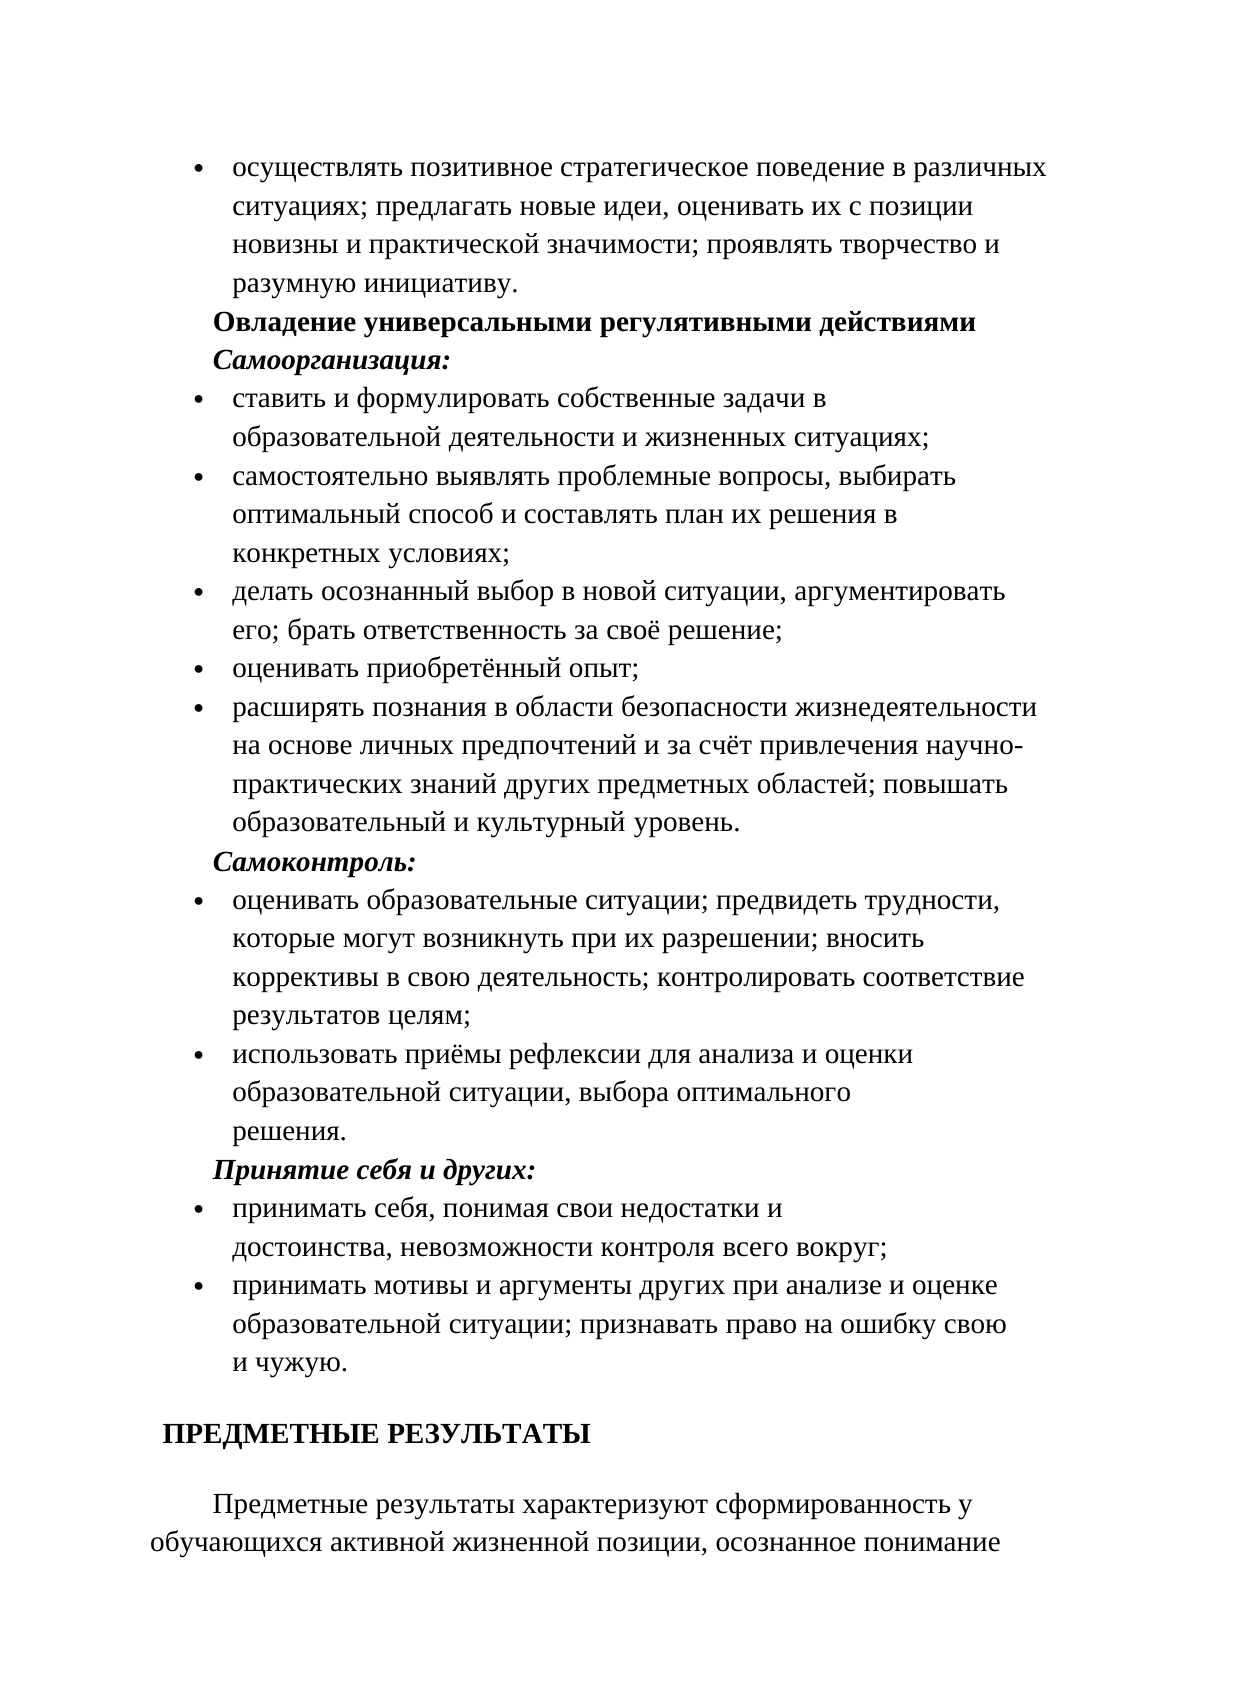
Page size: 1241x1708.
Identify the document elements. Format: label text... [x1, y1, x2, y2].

list самостоятельно выявлять проблемные вопросы, выбирать оптимальный способ и составлять план их решения в конкретных условиях; [194, 458, 1053, 568]
list оценивать приобретённый опыт; [194, 651, 1123, 684]
subtitle ПРЕДМЕТНЫЕ РЕЗУЛЬТАТЫ [162, 1416, 1123, 1449]
list делать осознанный выбор в новой ситуации, аргументировать его; брать ответственность за своё решение; [194, 573, 1060, 646]
list осуществлять позитивное стратегическое поведение в различных ситуациях; предлагать новые идеи, оценивать их с позиции новизны и практической значимости; проявлять творчество и разумную инициативу. [194, 149, 1085, 298]
subtitle Самоконтроль: [213, 844, 1123, 877]
list оценивать образовательные ситуации; предвидеть трудности, которые могут возникнуть при их разрешении; вносить коррективы в свою деятельность; контролировать соответствие результатов целям; [194, 882, 1077, 1031]
subtitle Овладение универсальными регулятивными действиями [213, 304, 1123, 337]
list принимать мотивы и аргументы других при анализе и оценке образовательной ситуации; признавать право на ошибку свою и чужую. [194, 1267, 1029, 1378]
list использовать приёмы рефлексии для анализа и оценки образовательной ситуации, выбора оптимального решения. [194, 1036, 972, 1147]
text Предметные результаты характеризуют сформированность у обучающихся активной жизненной позиции, осознанное понимание [150, 1486, 1123, 1558]
list ставить и формулировать собственные задачи в образовательной деятельности и жизненных ситуациях; [194, 381, 1042, 453]
list принимать себя, понимая свои недостатки и достоинства, невозможности контроля всего вокруг; [194, 1190, 949, 1262]
subtitle Самоорганизация: [213, 342, 1123, 376]
list расширять познания в области безопасности жизнедеятельности на основе личных предпочтений и за счёт привлечения научно- практических знаний других предметных областей; повышать образовательный и культурный уровень. [194, 689, 1072, 838]
subtitle Принятие себя и других: [213, 1152, 1123, 1185]
